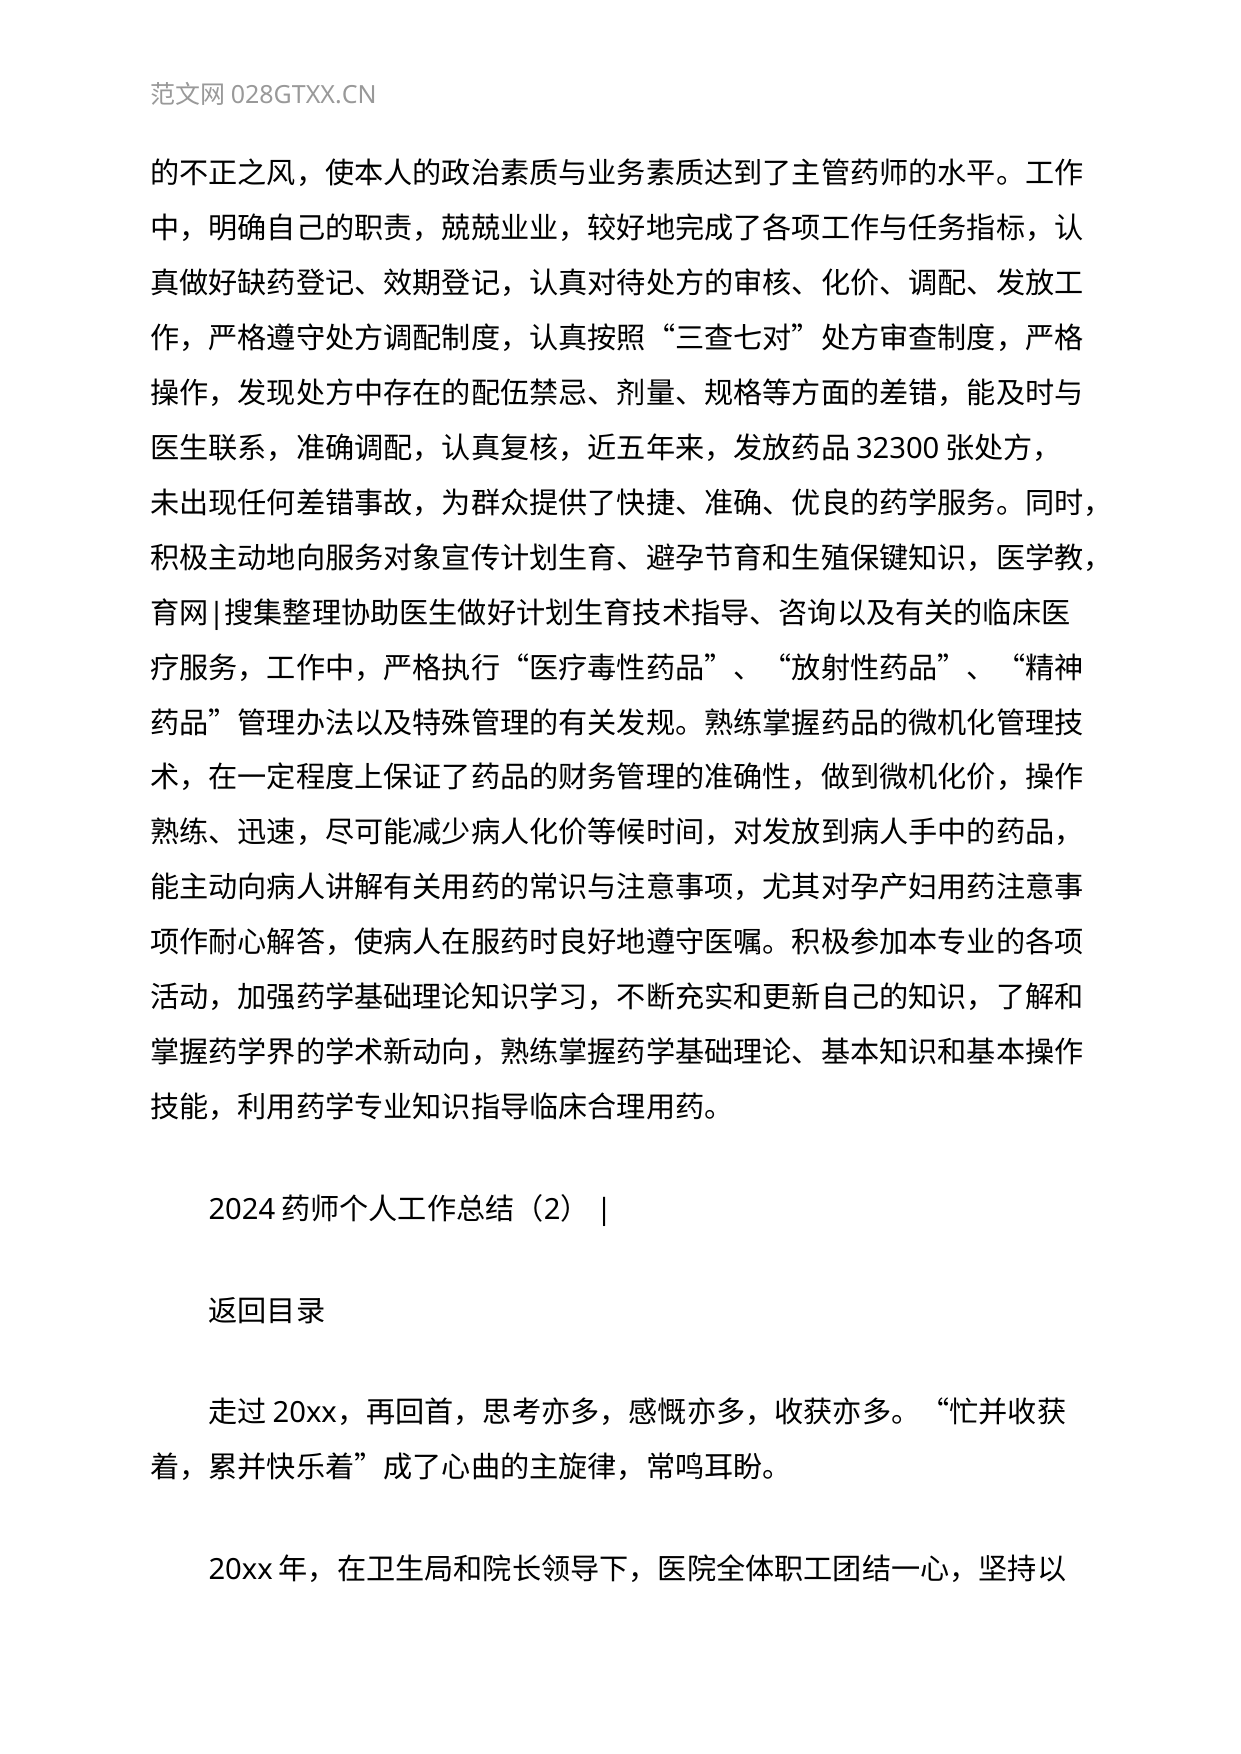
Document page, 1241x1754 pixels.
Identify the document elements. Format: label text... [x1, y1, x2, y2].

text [150, 150, 1090, 1126]
text 返回目录 [150, 1287, 1090, 1329]
text 2024药师个人工作总结（2） | [150, 1185, 1090, 1228]
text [150, 1546, 1090, 1588]
text 走过20xx，再回首，思考亦多，感慨亦多，收获亦多。“忙并收获着，累并快乐着”成了心曲的主旋律，常鸣耳盼。 [150, 1389, 1090, 1486]
